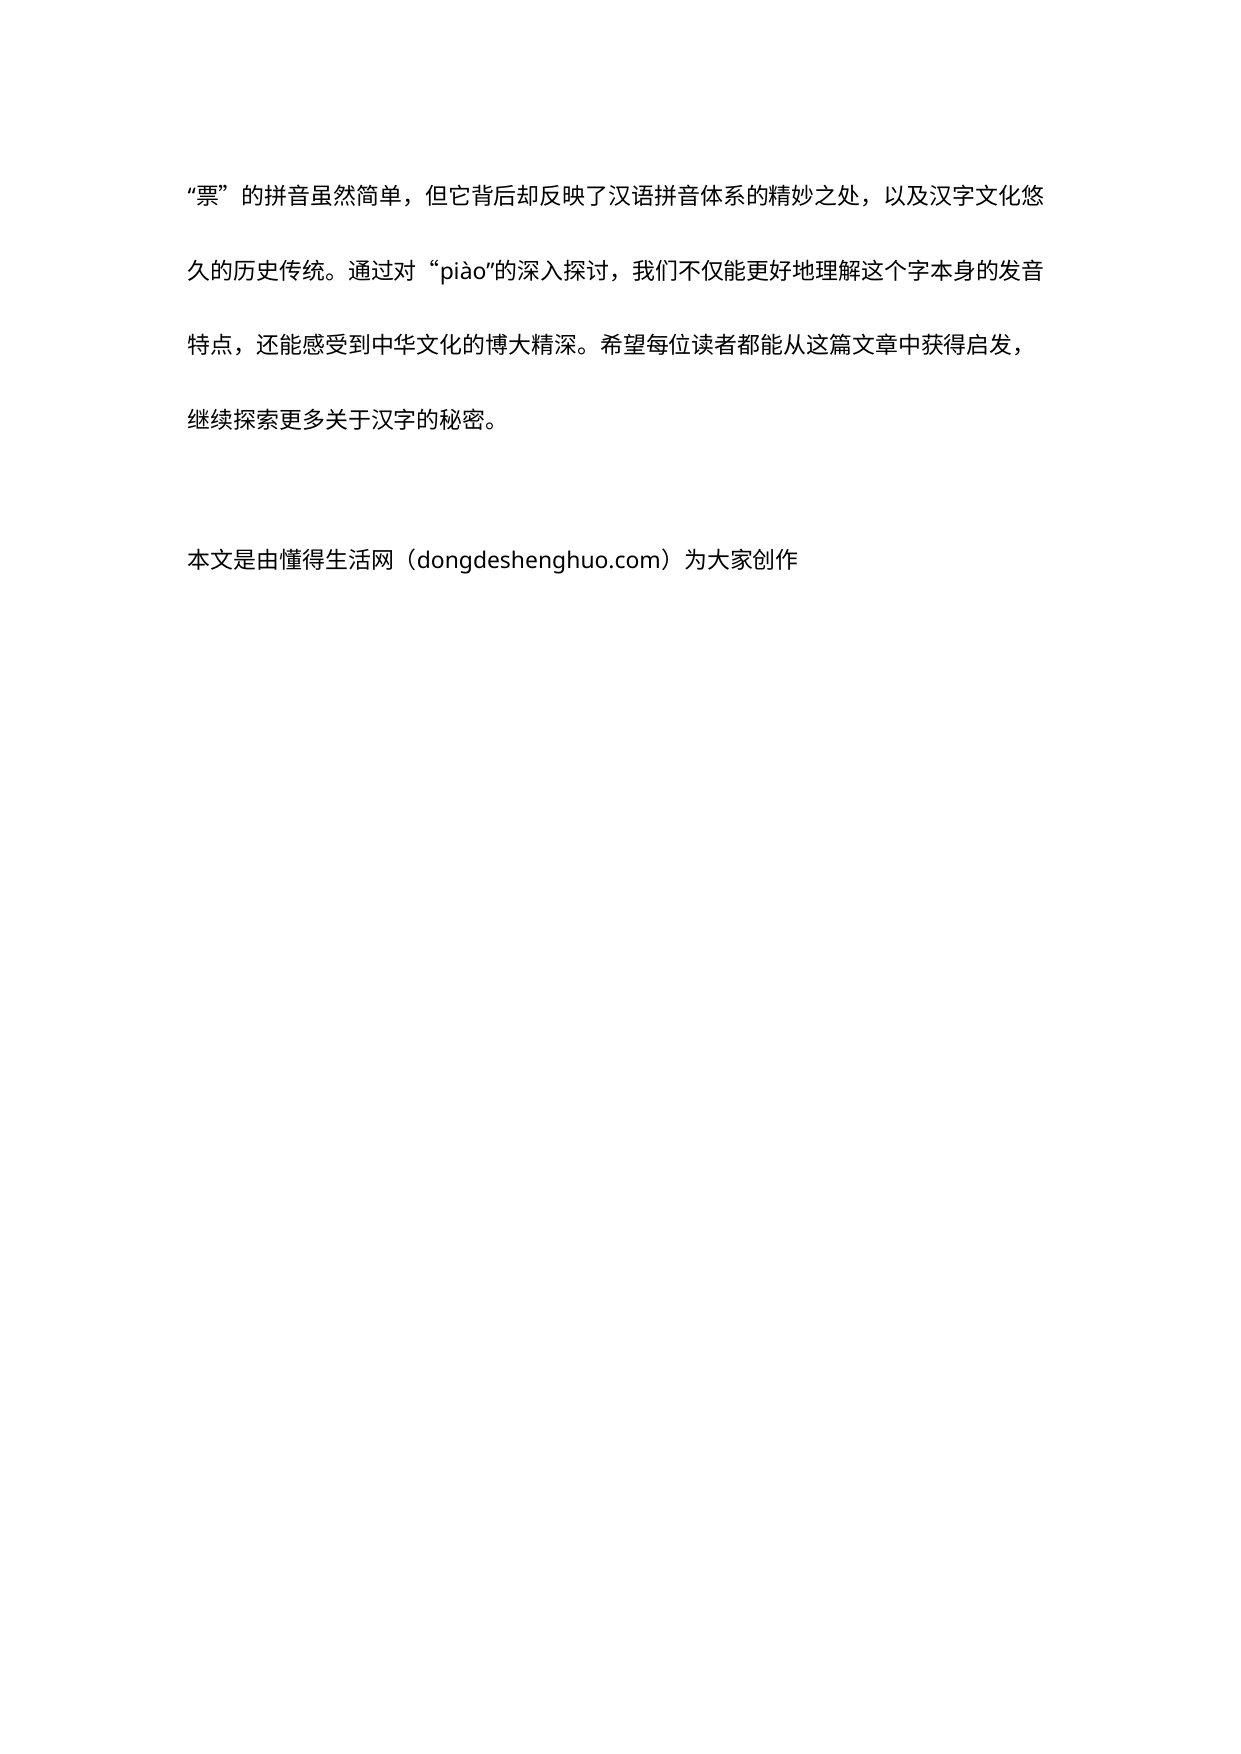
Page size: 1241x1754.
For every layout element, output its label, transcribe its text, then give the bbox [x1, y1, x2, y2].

text “票”的拼音虽然简单，但它背后却反映了汉语拼音体系的精妙之处，以及汉字文化悠久的历史传统。通过对“piào”的深入探讨，我们不仅能更好地理解这个字本身的发音特点，还能感受到中华文化的博大精深。希望每位读者都能从这篇文章中获得启发，继续探索更多关于汉字的秘密。 [187, 162, 1053, 451]
text 本文是由懂得生活网（dongdeshenghuo.com）为大家创作 [187, 526, 1053, 591]
